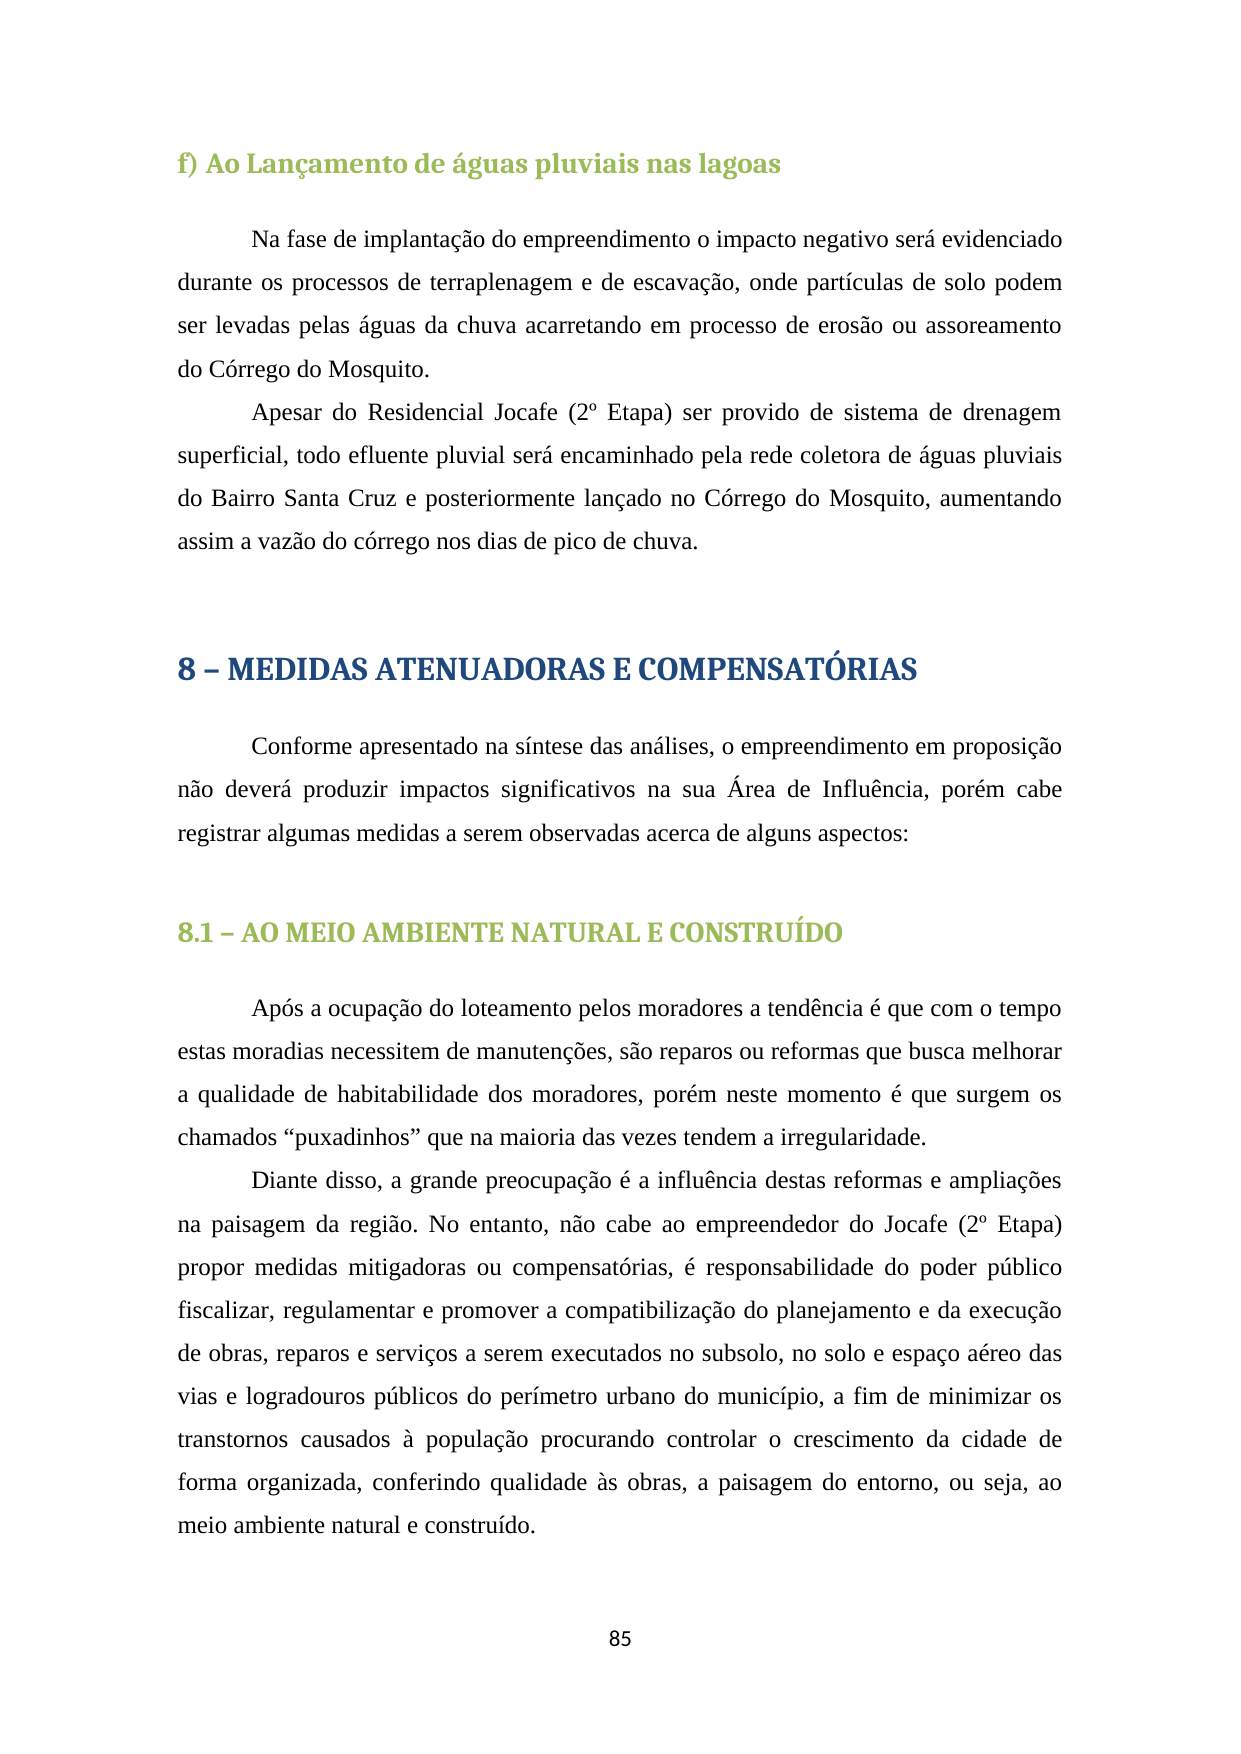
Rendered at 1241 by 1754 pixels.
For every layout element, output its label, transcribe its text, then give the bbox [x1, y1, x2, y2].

text Após a ocupação do loteamento pelos moradores a tendência é que com o tempo estas moradias necessitem de manutenções, são reparos ou reformas que busca melhorar a qualidade de habitabilidade dos moradores, porém neste momento é que surgem os chamados “puxadinhos” que na maioria das vezes tendem a irregularidade. [177, 993, 1063, 1151]
text Na fase de implantação do empreendimento o impacto negativo será evidenciado durante os processos de terraplenagem e de escavação, onde partículas de solo podem ser levadas pelas águas da chuva acarretando em processo de erosão ou assoreamento do Córrego do Mosquito. [177, 224, 1063, 382]
subtitle 8.1 – AO MEIO AMBIENTE NATURAL E CONSTRUÍDO [177, 916, 1063, 950]
text Diante disso, a grande preocupação é a influência destas reformas e ampliações na paisagem da região. No entanto, não cabe ao empreendedor do Jocafe (2º Etapa) propor medidas mitigadoras ou compensatórias, é responsabilidade do poder público fiscalizar, regulamentar e promover a compatibilização do planejamento e da execução de obras, reparos e serviços a serem executados no subsolo, no solo e espaço aéreo das vias e logradouros públicos do perímetro urbano do município, a fim de minimizar os transtornos causados à população procurando controlar o crescimento da cidade de forma organizada, conferindo qualidade às obras, a paisagem do entorno, ou seja, ao meio ambiente natural e construído. [177, 1166, 1063, 1539]
subtitle f) Ao Lançamento de águas pluviais nas lagoas [177, 148, 1063, 181]
subtitle 8 – MEDIDAS ATENUADORAS E COMPENSATÓRIAS [177, 650, 1063, 688]
text Apesar do Residencial Jocafe (2º Etapa) ser provido de sistema de drenagem superficial, todo efluente pluvial será encaminhado pela rede coletora de águas pluviais do Bairro Santa Cruz e posteriormente lançado no Córrego do Mosquito, aumentando assim a vazão do córrego nos dias de pico de chuva. [177, 397, 1063, 555]
text Conforme apresentado na síntese das análises, o empreendimento em proposição não deverá produzir impactos significativos na sua Área de Influência, porém cabe registrar algumas medidas a serem observadas acerca de alguns aspectos: [177, 731, 1063, 846]
